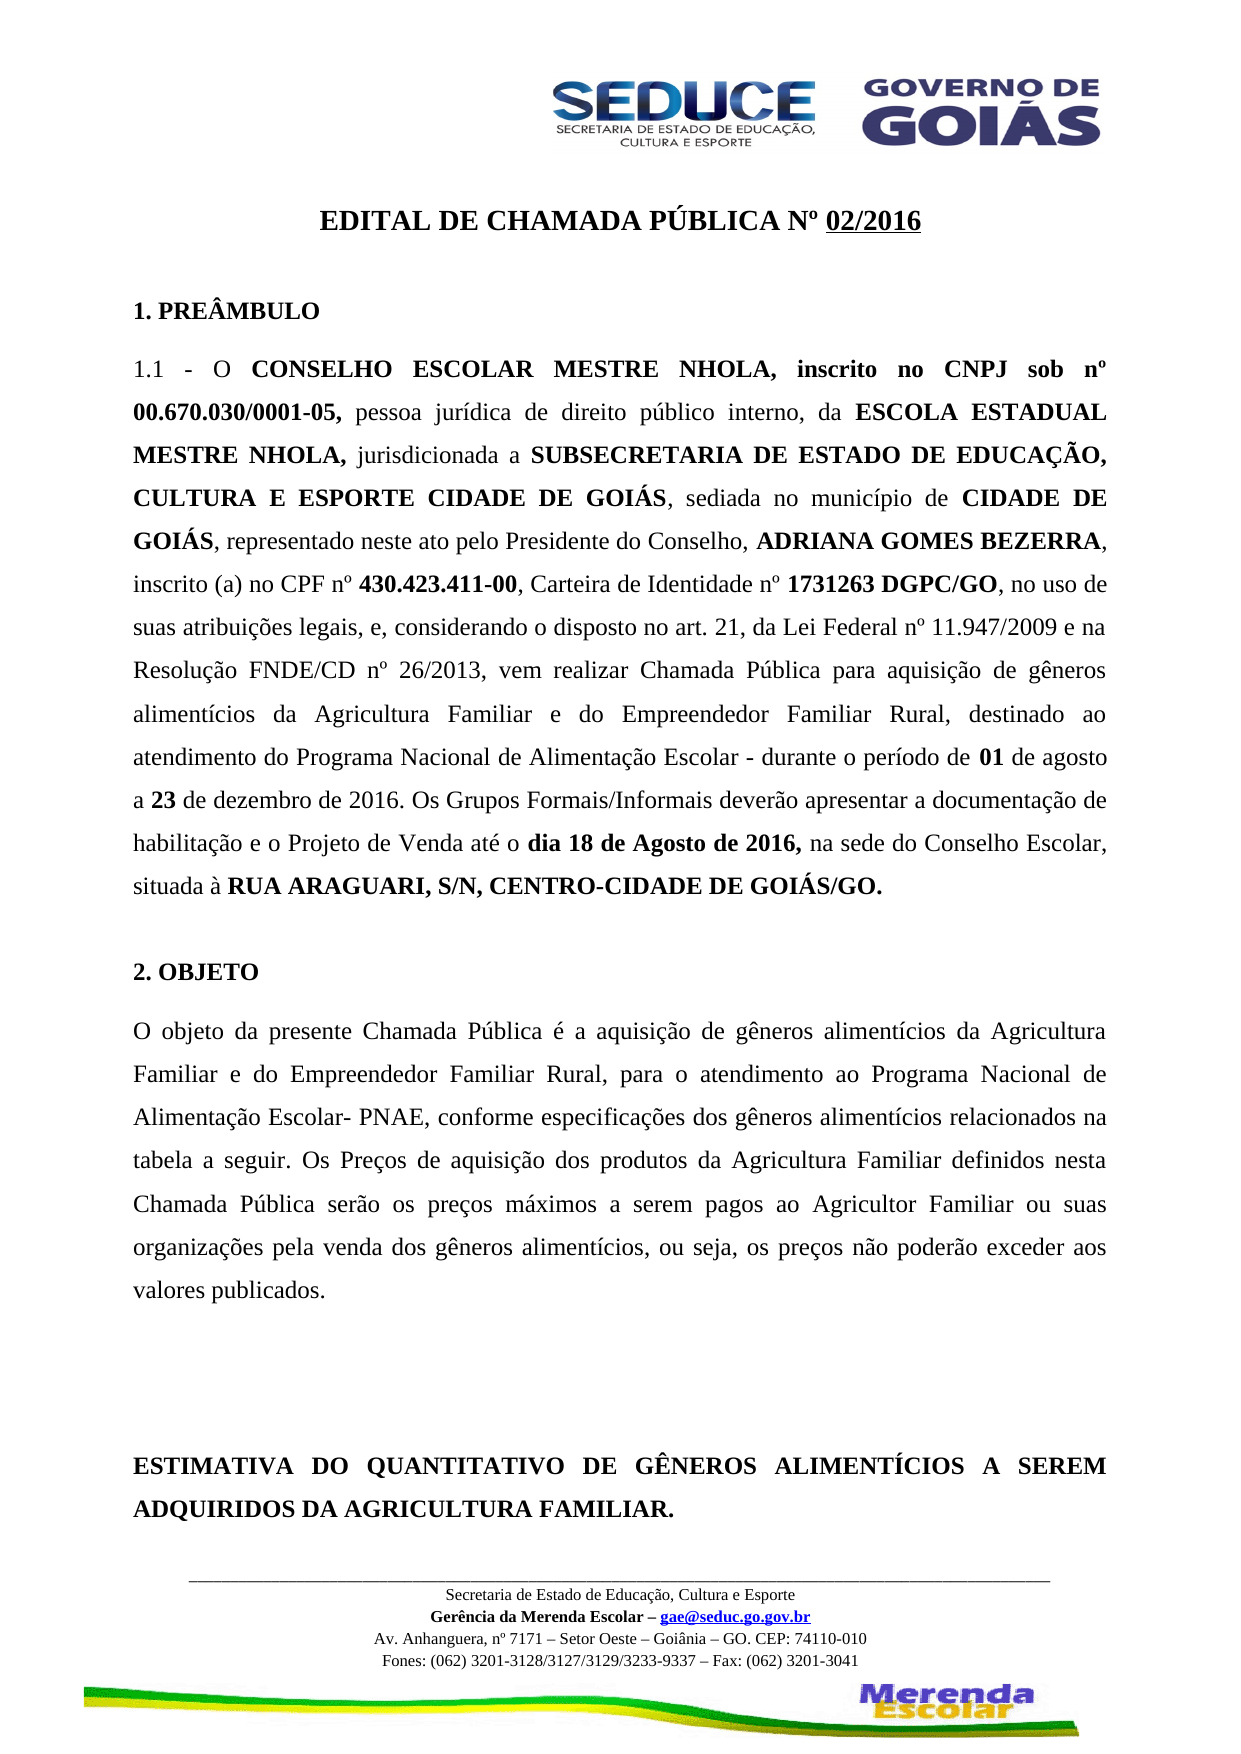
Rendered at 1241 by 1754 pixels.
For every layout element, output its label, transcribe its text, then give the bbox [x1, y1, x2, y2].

text 1.1 - O CONSELHO ESCOLAR MESTRE NHOLA, inscrito no CNPJ sob nº 00.670.030/0001-05, pessoa jurídica de direito público interno, da ESCOLA ESTADUAL MESTRE NHOLA, jurisdicionada a SUBSECRETARIA DE ESTADO DE EDUCAÇÃO, CULTURA E ESPORTE CIDADE DE GOIÁS, sediada no município de CIDADE DE GOIÁS, representado neste ato pelo Presidente do Conselho, ADRIANA GOMES BEZERRA, inscrito (a) no CPF nº 430.423.411-00, Carteira de Identidade nº 1731263 DGPC/GO, no uso de suas atribuições legais, e, considerando o disposto no art. 21, da Lei Federal nº 11.947/2009 e na Resolução FNDE/CD nº 26/2013, vem realizar Chamada Pública para aquisição de gêneros alimentícios da Agricultura Familiar e do Empreendedor Familiar Rural, destinado ao atendimento do Programa Nacional de Alimentação Escolar - durante o período de 01 de agosto a 23 de dezembro de 2016. Os Grupos Formais/Informais deverão apresentar a documentação de habilitação e o Projeto de Venda até o dia 18 de Agosto de 2016, na sede do Conselho Escolar, situada à RUA ARAGUARI, S/N, CENTRO-CIDADE DE GOIÁS/GO. [133, 354, 1107, 900]
picture [552, 73, 1108, 154]
text O objeto da presente Chamada Pública é a aquisição de gêneros alimentícios da Agricultura Familiar e do Empreendedor Familiar Rural, para o atendimento ao Programa Nacional de Alimentação Escolar- PNAE, conforme especificações dos gêneros alimentícios relacionados na tabela a seguir. Os Preços de aquisição dos produtos da Agricultura Familiar definidos nesta Chamada Pública serão os preços máximos a serem pagos ao Agricultor Familiar ou suas organizações pela venda dos gêneros alimentícios, ou seja, os preços não poderão exceder aos valores publicados. [133, 1016, 1107, 1304]
text 1. PREÂMBULO [133, 296, 1107, 325]
text 2. OBJETO [133, 957, 1107, 986]
text EDITAL DE CHAMADA PÚBLICA Nº 02/2016 [133, 203, 1107, 236]
text ESTIMATIVA DO QUANTITATIVO DE GÊNEROS ALIMENTÍCIOS A SEREM ADQUIRIDOS DA AGRICULTURA FAMILIAR. [133, 1451, 1107, 1523]
